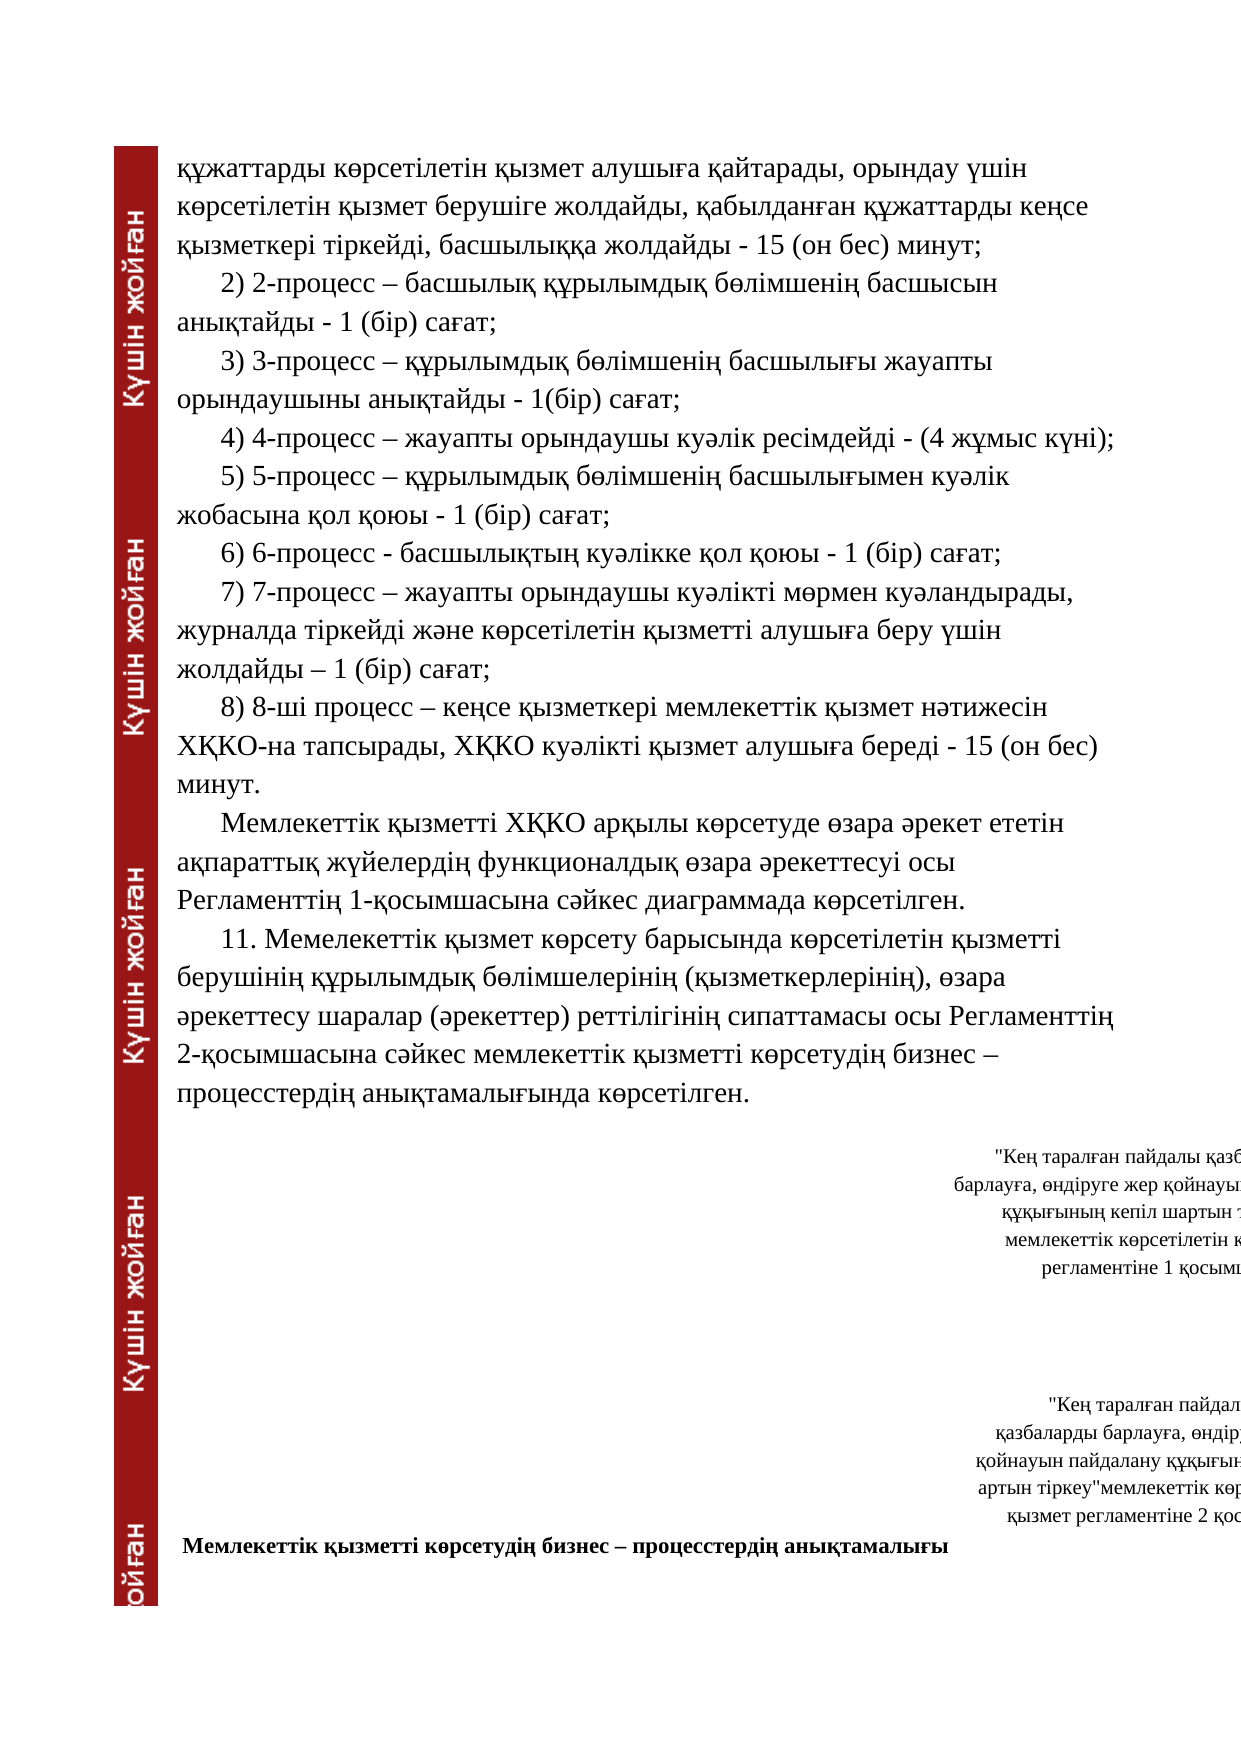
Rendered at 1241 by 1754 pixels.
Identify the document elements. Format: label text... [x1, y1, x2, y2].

table_header "Кең таралған пайдалы қазбаларды барлауға, өндіруге жер қойнауын пайдалану құқығының кепіл артын тіркеу"мемлекеттік көрсетілетін қызмет регламентіне 2 қосымша [912, 1391, 1240, 1532]
table_header [101, 1143, 912, 1284]
picture [114, 1284, 158, 1391]
picture [114, 1559, 158, 1606]
table_header [101, 1391, 912, 1532]
picture [114, 146, 158, 150]
picture [114, 1139, 158, 1143]
table_header "Кең таралған пайдалы қазбаларды барлауға, өндіруге жер қойнауын пайдалану құқығының кепіл шартын тіркеу" мемлекеттік көрсетілетін қызмет регламентіне 1 қосымша [912, 1143, 1240, 1284]
text Мемлекеттік қызметті көрсетудің бизнес – процесстердің анықтамалығы [112, 1532, 1128, 1559]
